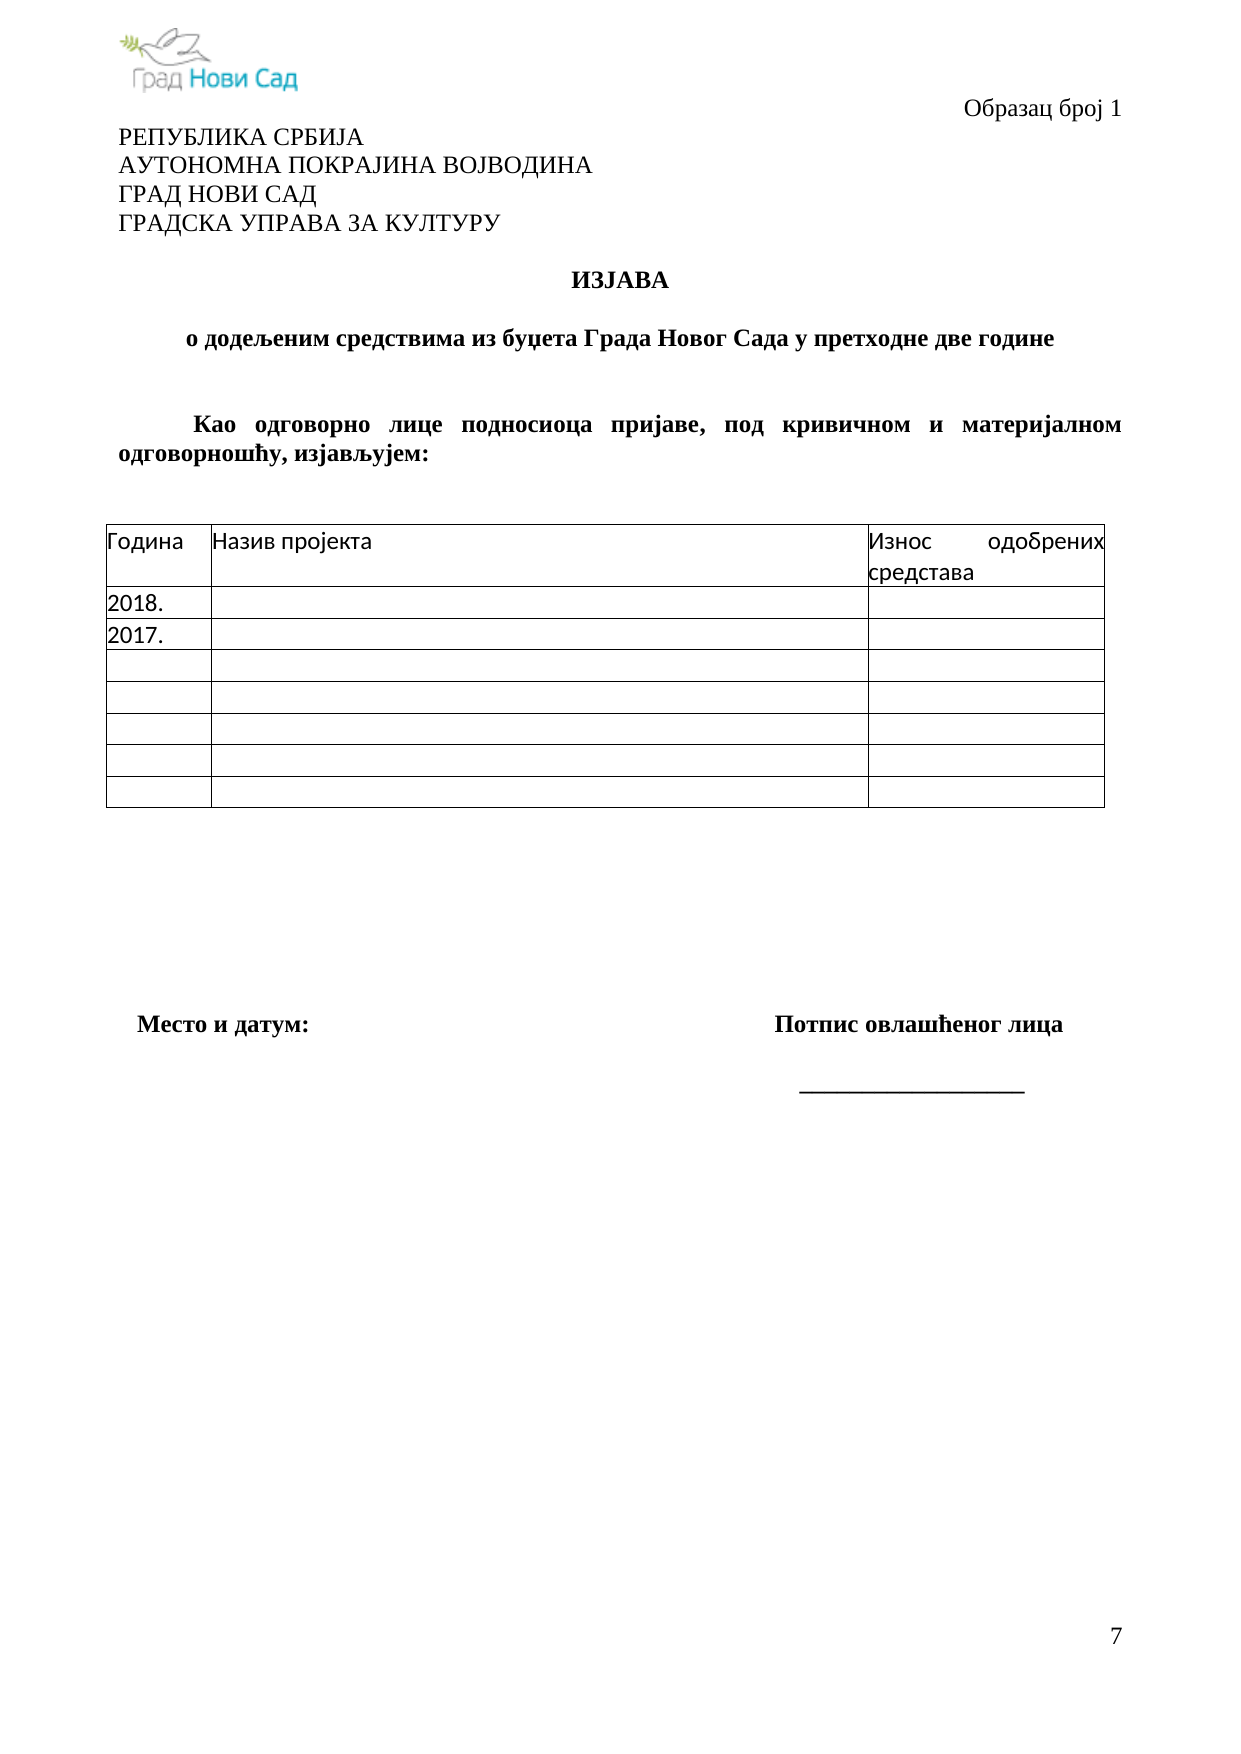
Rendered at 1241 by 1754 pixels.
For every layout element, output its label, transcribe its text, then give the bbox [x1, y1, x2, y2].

table_cell [212, 682, 868, 712]
table_cell [107, 650, 211, 681]
table_cell [869, 745, 1104, 776]
table_cell [212, 777, 868, 807]
text ИЗЈАВА [118, 265, 1122, 294]
text о додељеним средствима из буџета Града Новог Сада у претходне две године [118, 323, 1122, 352]
table_cell [107, 682, 211, 712]
table_cell [107, 745, 211, 776]
table_cell [869, 714, 1104, 744]
table_header Назив пројекта [212, 525, 868, 586]
table_cell [212, 587, 868, 618]
table_cell [212, 619, 868, 649]
table_cell [107, 777, 211, 807]
table_cell [869, 777, 1104, 807]
table_cell [869, 587, 1104, 618]
table_cell 2017. [107, 619, 211, 649]
text Место и датум: Потпис овлашћеног лица [118, 1009, 1122, 1038]
table_cell [212, 650, 868, 681]
table_cell [107, 714, 211, 744]
table_cell 2018. [107, 587, 211, 618]
text __________________ [118, 1067, 1122, 1096]
table_cell [869, 650, 1104, 681]
text Као одговорно лице подносиоца пријаве, под кривичном и материјалном одговорношћу, изјављујем: [118, 409, 1122, 467]
picture [118, 28, 298, 93]
table_cell [212, 714, 868, 744]
table_cell [212, 745, 868, 776]
table_header Година [107, 525, 211, 586]
table_cell [869, 619, 1104, 649]
table_header Износ одобрених средстава [869, 525, 1104, 586]
table_cell [869, 682, 1104, 712]
